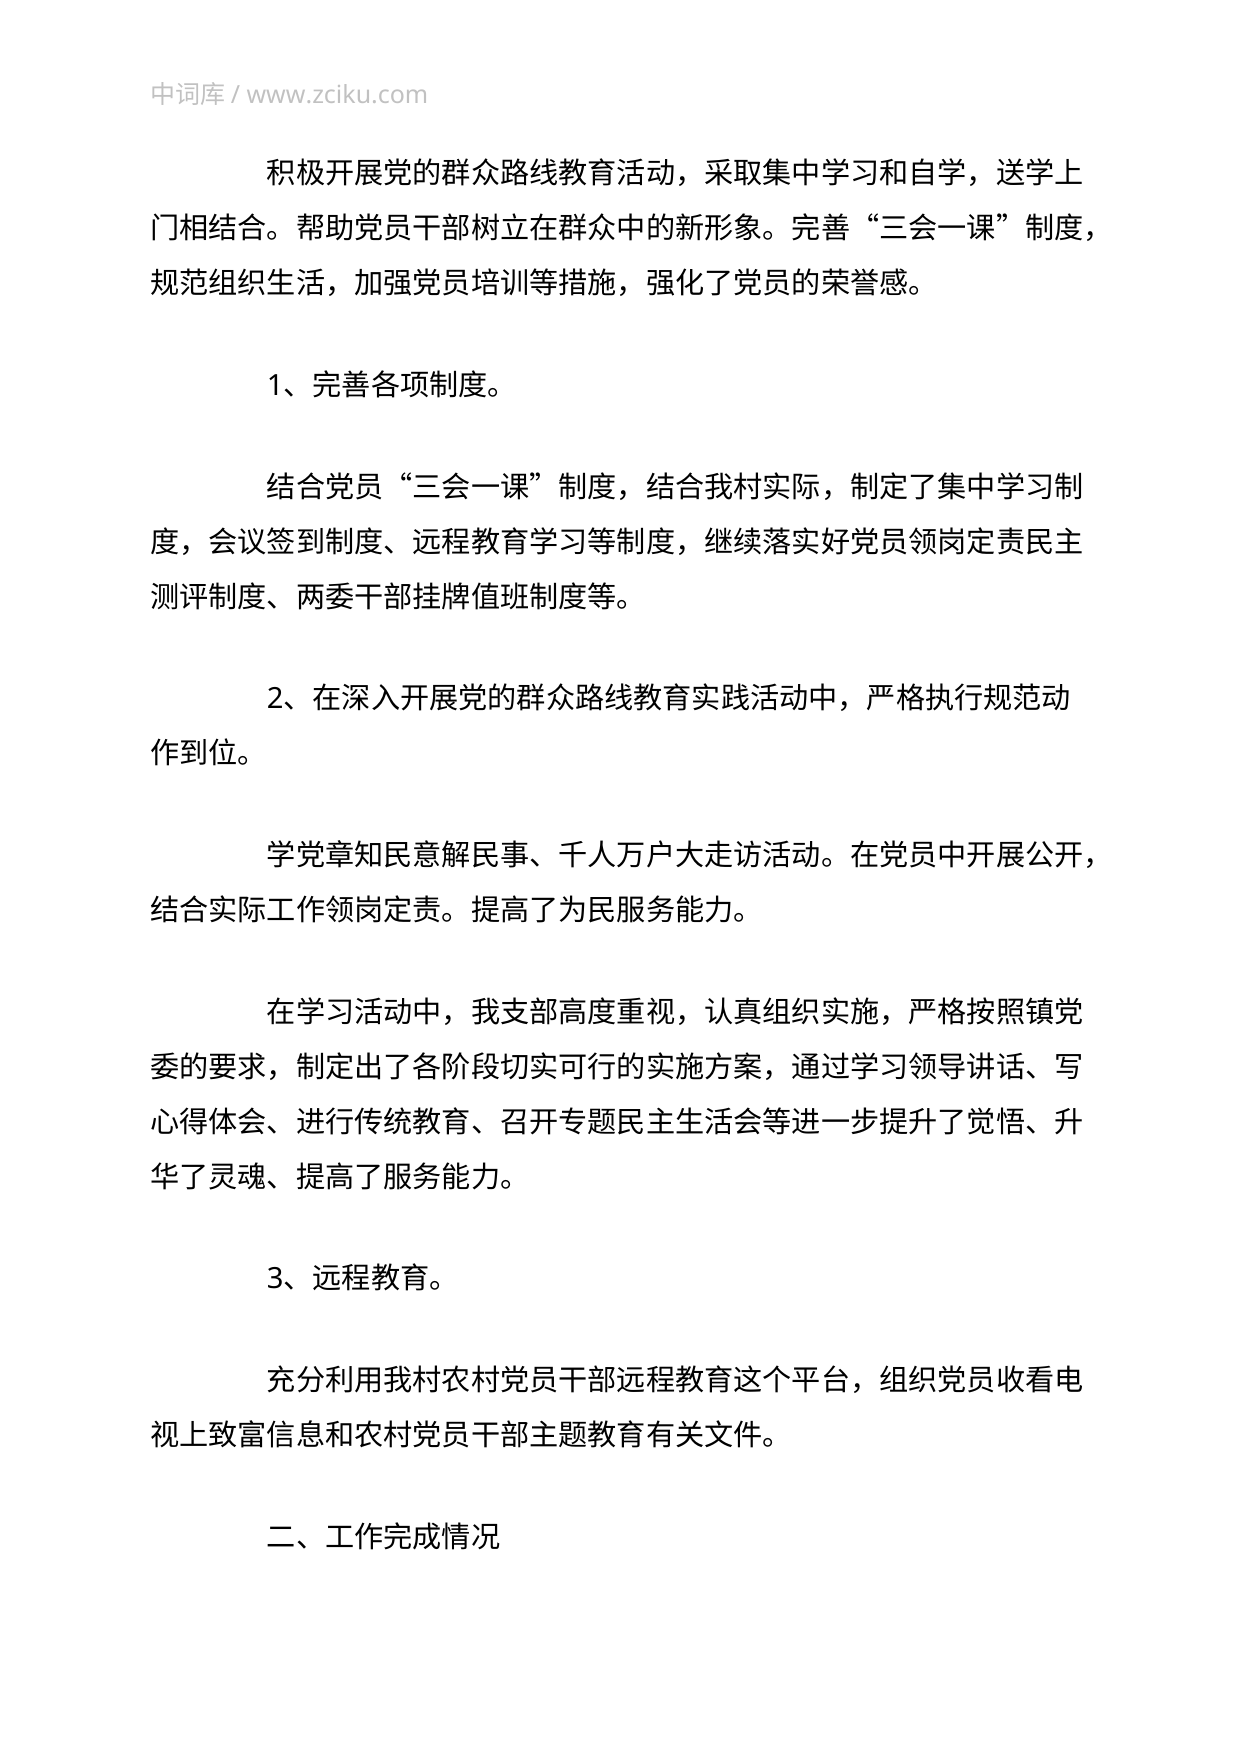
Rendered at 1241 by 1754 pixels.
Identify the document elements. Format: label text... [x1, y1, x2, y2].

text 学党章知民意解民事、千人万户大走访活动。在党员中开展公开，结合实际工作领岗定责。提高了为民服务能力。 [150, 832, 1090, 929]
text 2、在深入开展党的群众路线教育实践活动中，严格执行规范动作到位。 [150, 675, 1090, 772]
text 积极开展党的群众路线教育活动，采取集中学习和自学，送学上门相结合。帮助党员干部树立在群众中的新形象。完善“三会一课”制度，规范组织生活，加强党员培训等措施，强化了党员的荣誉感。 [150, 150, 1090, 302]
text 1、完善各项制度。 [150, 362, 1090, 404]
text 结合党员“三会一课”制度，结合我村实际，制定了集中学习制度，会议签到制度、远程教育学习等制度，继续落实好党员领岗定责民主测评制度、两委干部挂牌值班制度等。 [150, 463, 1090, 616]
text 3、远程教育。 [150, 1255, 1090, 1297]
text 充分利用我村农村党员干部远程教育这个平台，组织党员收看电视上致富信息和农村党员干部主题教育有关文件。 [150, 1357, 1090, 1454]
text 在学习活动中，我支部高度重视，认真组织实施，严格按照镇党委的要求，制定出了各阶段切实可行的实施方案，通过学习领导讲话、写心得体会、进行传统教育、召开专题民主生活会等进一步提升了觉悟、升华了灵魂、提高了服务能力。 [150, 988, 1090, 1196]
text 二、工作完成情况 [150, 1514, 1090, 1556]
